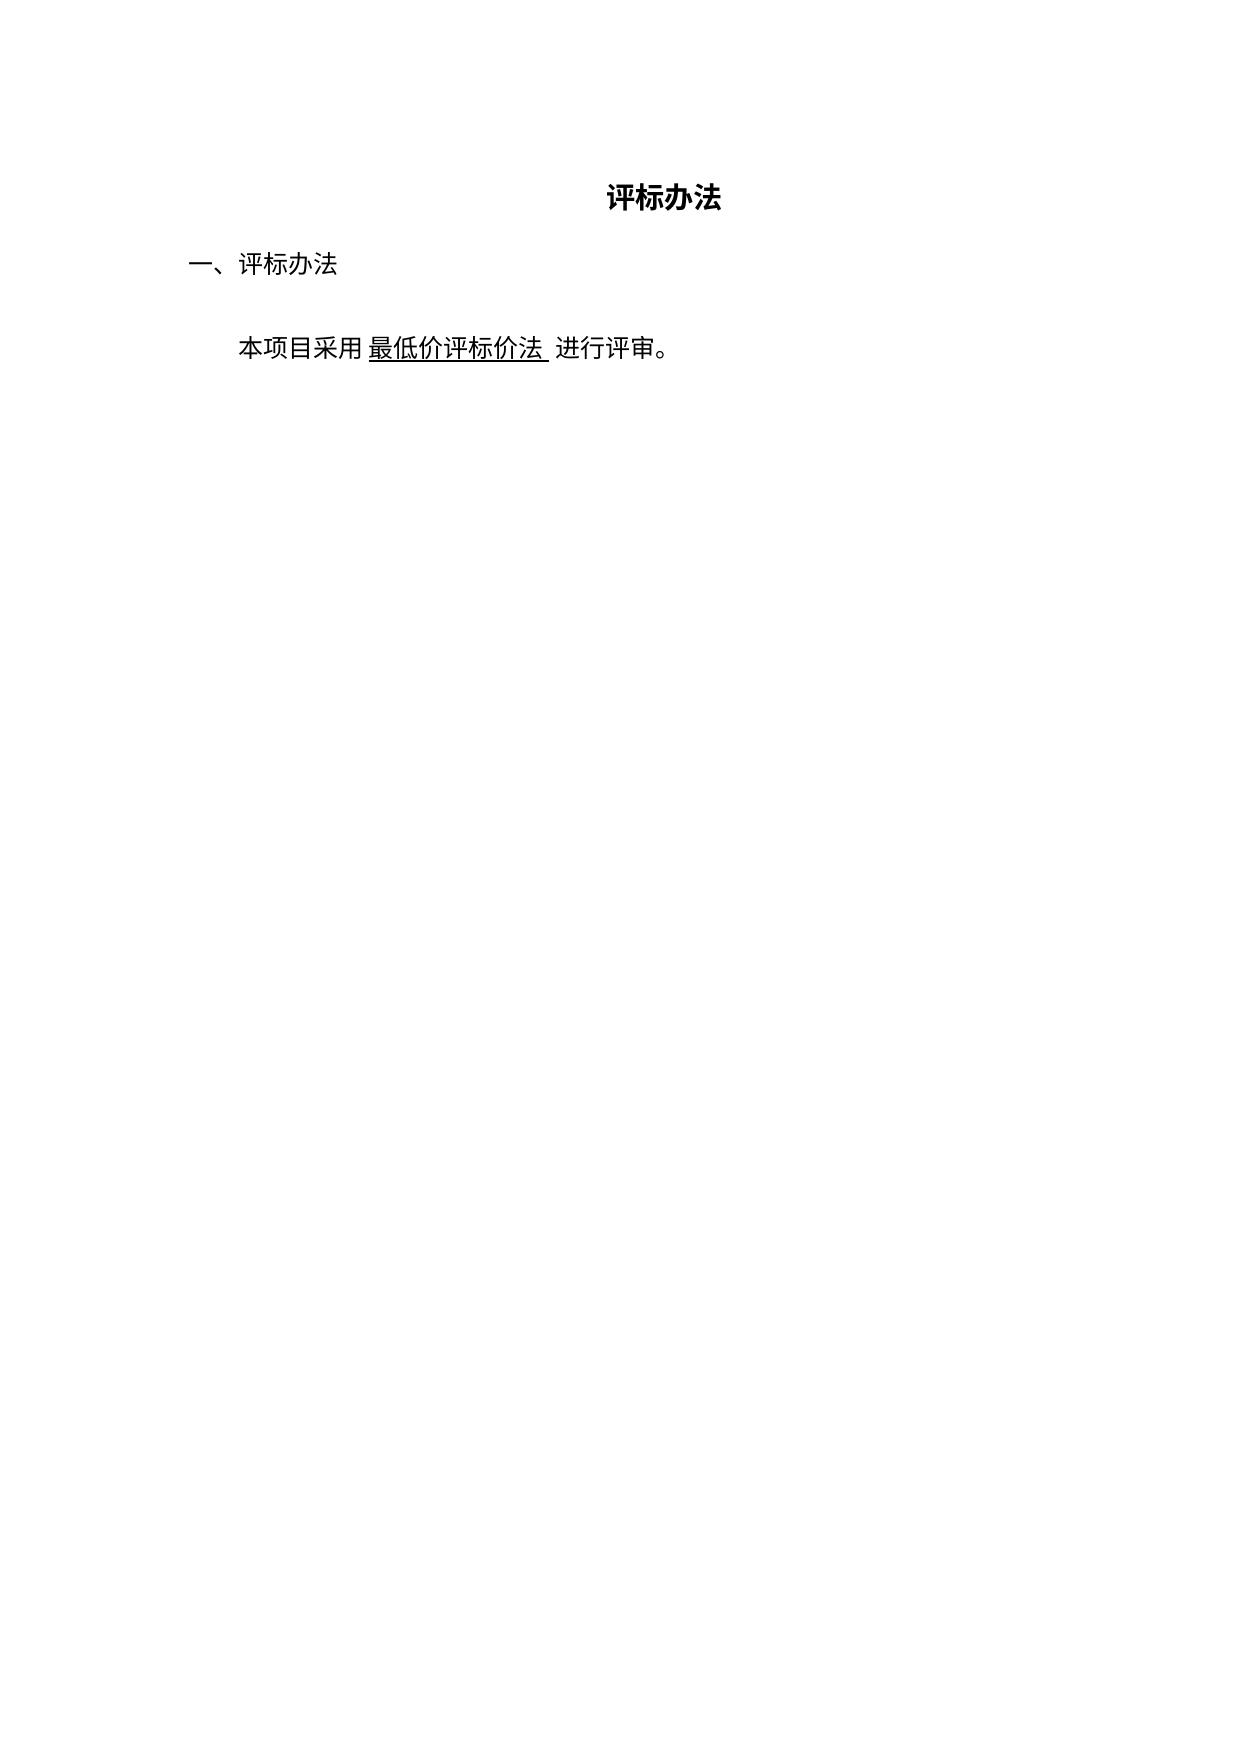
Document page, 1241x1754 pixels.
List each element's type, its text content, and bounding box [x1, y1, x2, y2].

text 评标办法 [188, 162, 1052, 229]
text 一、评标办法 [188, 229, 1052, 295]
text 本项目采用 最低价评标价法 进行评审。 [188, 313, 1052, 380]
